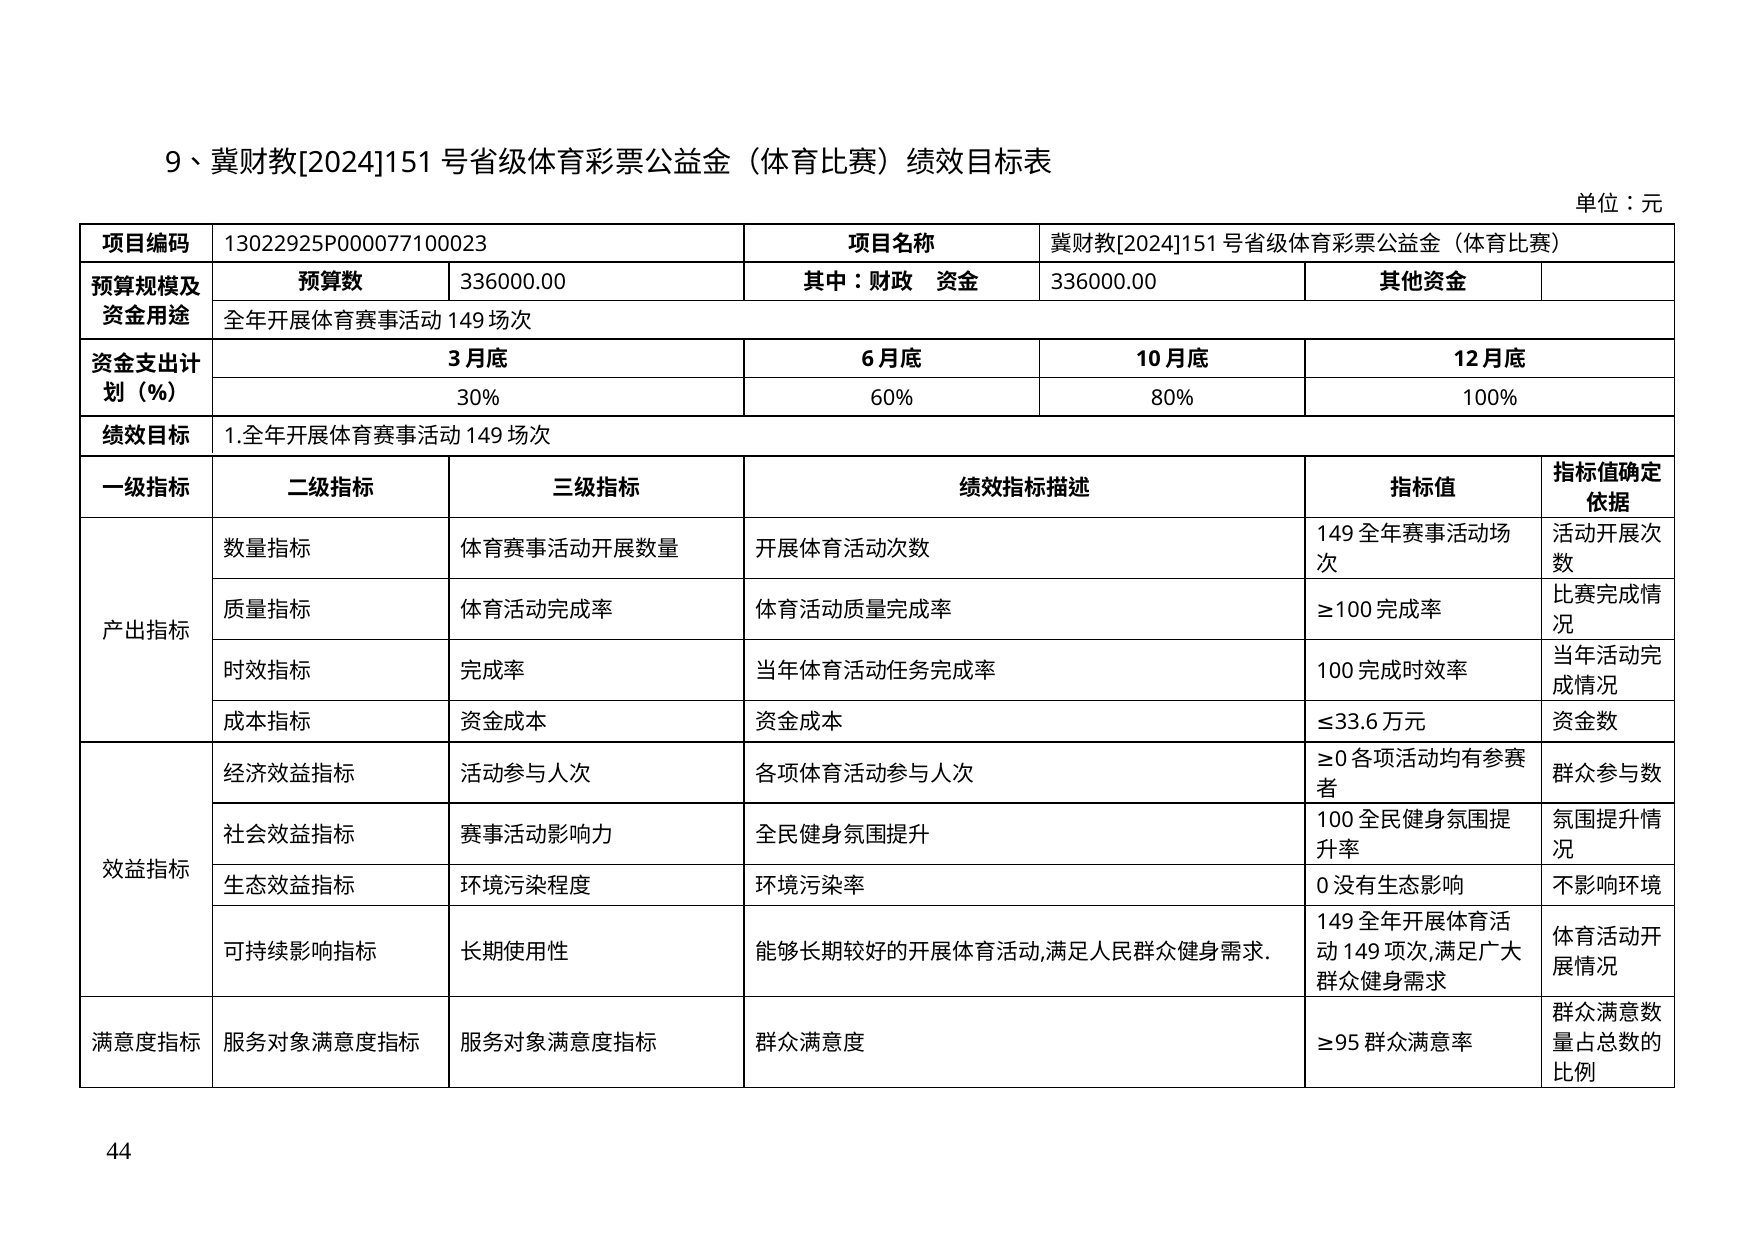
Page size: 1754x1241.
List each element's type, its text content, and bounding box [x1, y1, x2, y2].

text 9、冀财教[2024]151号省级体育彩票公益金（体育比赛）绩效目标表 [106, 142, 1648, 181]
table_cell [1542, 263, 1674, 300]
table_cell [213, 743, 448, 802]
table_cell 数量指标 [213, 518, 448, 577]
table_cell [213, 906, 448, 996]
table_header 绩效指标描述 [745, 457, 1304, 516]
table_cell 13022925P000077100023 [213, 225, 743, 261]
table_cell 全年开展体育赛事活动149场次 [213, 301, 1674, 338]
table_cell 活动开展次数 [1542, 518, 1674, 577]
table_cell 其他资金 [1306, 263, 1541, 300]
table_cell 其中：财政 资金 [745, 263, 1039, 300]
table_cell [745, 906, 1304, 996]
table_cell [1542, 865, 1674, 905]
table_cell 336000.00 [450, 263, 743, 300]
table_cell 绩效目标 [81, 417, 212, 453]
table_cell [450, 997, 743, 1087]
table_cell 项目名称 [745, 225, 1039, 261]
table_header 二级指标 [213, 457, 448, 516]
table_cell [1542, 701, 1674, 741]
table_cell 质量指标 [213, 579, 448, 639]
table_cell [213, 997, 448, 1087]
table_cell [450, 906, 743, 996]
table_cell 12月底 [1306, 340, 1674, 377]
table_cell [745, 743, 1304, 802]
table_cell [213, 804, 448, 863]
table_cell 冀财教[2024]151号省级体育彩票公益金（体育比赛） [1040, 225, 1674, 261]
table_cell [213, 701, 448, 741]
table_cell 体育活动质量完成率 [745, 579, 1304, 639]
table_cell 336000.00 [1040, 263, 1304, 300]
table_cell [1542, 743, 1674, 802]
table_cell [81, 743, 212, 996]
table_cell 体育活动完成率 [450, 579, 743, 639]
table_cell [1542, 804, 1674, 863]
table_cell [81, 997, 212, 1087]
table_cell 1.全年开展体育赛事活动149场次 [213, 417, 1674, 453]
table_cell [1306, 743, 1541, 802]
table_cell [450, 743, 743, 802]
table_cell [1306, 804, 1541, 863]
table_cell 100完成时效率 [1306, 640, 1541, 700]
table_cell 产出指标 [81, 518, 212, 741]
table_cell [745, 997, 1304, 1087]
table_cell 60% [745, 378, 1039, 415]
table_cell 当年体育活动任务完成率 [745, 640, 1304, 700]
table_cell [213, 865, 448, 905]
table_header 指标值 [1306, 457, 1541, 516]
table_cell 开展体育活动次数 [745, 518, 1304, 577]
table_cell 149全年赛事活动场次 [1306, 518, 1541, 577]
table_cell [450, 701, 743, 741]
table_cell 项目编码 [81, 225, 212, 261]
table_cell 时效指标 [213, 640, 448, 700]
table_cell 资金支出计划（%） [81, 340, 212, 415]
table_cell 30% [213, 378, 743, 415]
table_cell 80% [1040, 378, 1304, 415]
table_cell 预算规模及资金用途 [81, 263, 212, 338]
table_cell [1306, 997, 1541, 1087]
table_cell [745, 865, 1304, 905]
table_cell 比赛完成情况 [1542, 579, 1674, 639]
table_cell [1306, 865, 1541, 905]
table_cell 10月底 [1040, 340, 1304, 377]
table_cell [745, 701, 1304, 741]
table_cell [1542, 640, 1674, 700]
table_cell 6月底 [745, 340, 1039, 377]
table_cell 预算数 [213, 263, 448, 300]
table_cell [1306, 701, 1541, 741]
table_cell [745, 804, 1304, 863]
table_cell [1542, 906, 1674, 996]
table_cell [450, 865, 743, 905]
table_cell 体育赛事活动开展数量 [450, 518, 743, 577]
table_header 一级指标 [81, 457, 212, 516]
table_header 三级指标 [450, 457, 743, 516]
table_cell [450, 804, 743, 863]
table_cell 完成率 [450, 640, 743, 700]
table_cell 100% [1306, 378, 1674, 415]
table_header 指标值确定依据 [1542, 457, 1674, 516]
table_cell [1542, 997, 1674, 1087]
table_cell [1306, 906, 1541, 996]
table_cell ≥100完成率 [1306, 579, 1541, 639]
table_header 单位：元 [81, 183, 1674, 223]
table_cell 3月底 [213, 340, 743, 377]
